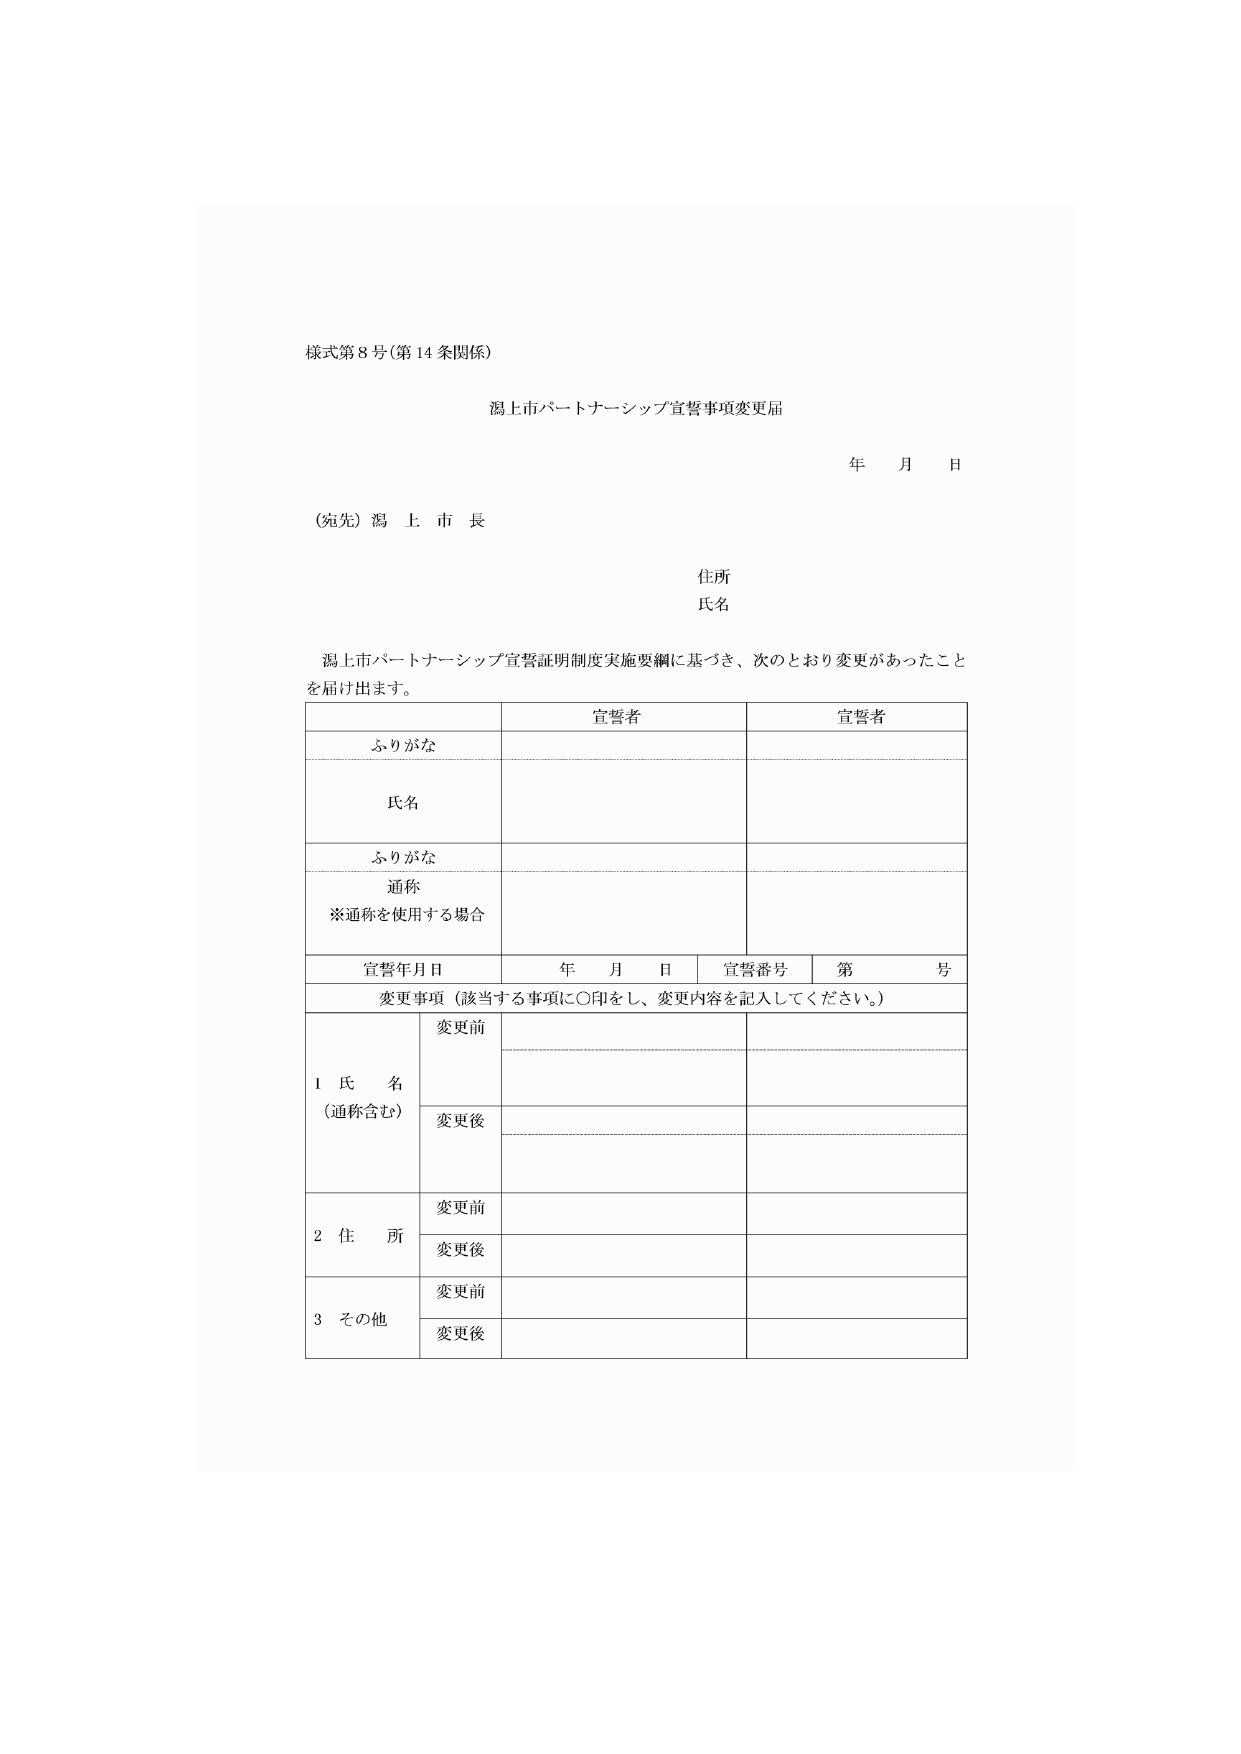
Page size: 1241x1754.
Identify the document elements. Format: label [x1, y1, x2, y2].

picture [196, 206, 1077, 1470]
